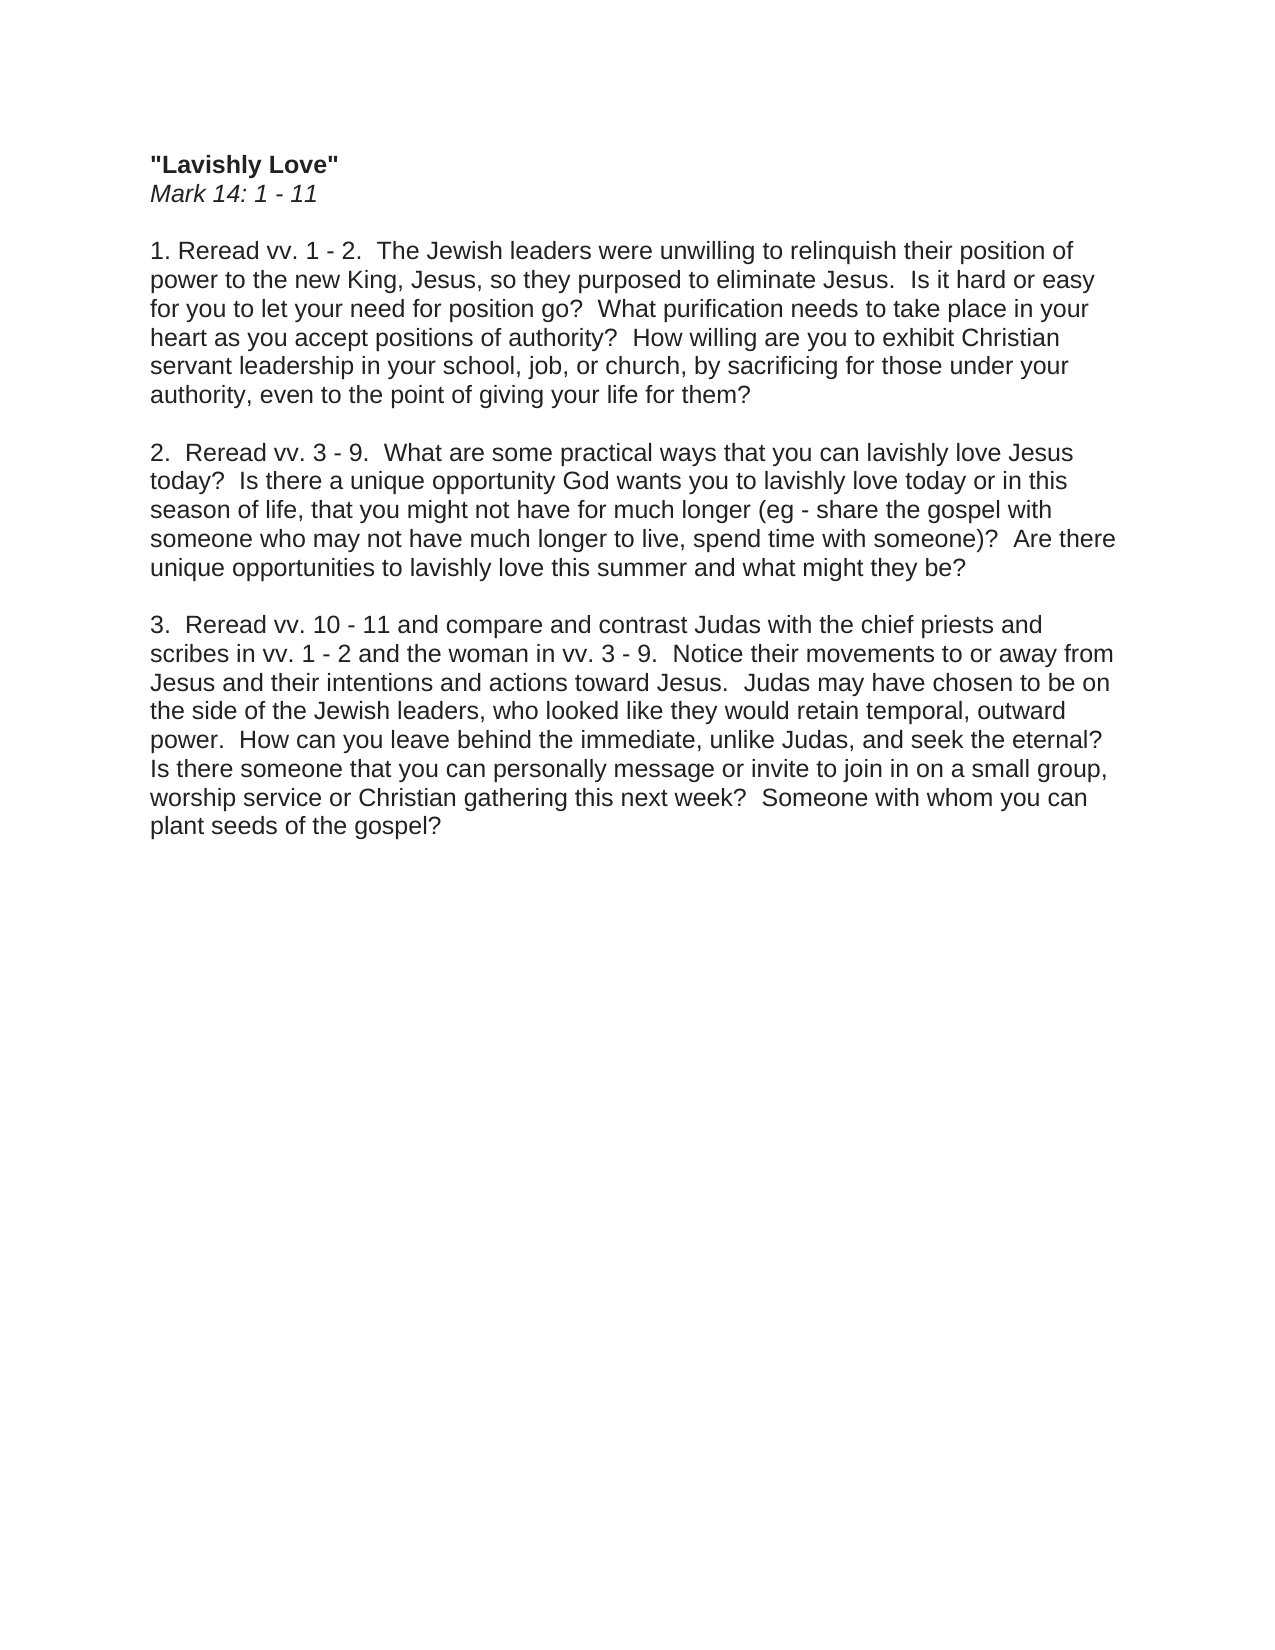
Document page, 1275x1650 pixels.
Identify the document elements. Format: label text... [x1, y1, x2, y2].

text Mark 14: 1 - 11 [150, 179, 1125, 207]
text 3. Reread vv. 10 - 11 and compare and contrast Judas with the chief priests and scribes in vv. 1 - 2 and the woman in vv. 3 - 9. Notice their movements to or away from Jesus and their intentions and actions toward Jesus. Judas may have chosen to be on the side of the Jewish leaders, who looked like they would retain temporal, outward power. How can you leave behind the immediate, unlike Judas, and seek the eternal? Is there someone that you can personally message or invite to join in on a small group, worship service or Christian gathering this next week? Someone with whom you can plant seeds of the gospel? [150, 610, 1125, 840]
text "Lavishly Love" [150, 150, 1125, 179]
text 2. Reread vv. 3 - 9. What are some practical ways that you can lavishly love Jesus today? Is there a unique opportunity God wants you to lavishly love today or in this season of life, that you might not have for much longer (eg - share the gospel with someone who may not have much longer to live, spend time with someone)? Are there unique opportunities to lavishly love this summer and what might they be? [150, 437, 1125, 581]
text 1. Reread vv. 1 - 2. The Jewish leaders were unwilling to relinquish their position of power to the new King, Jesus, so they purposed to eliminate Jesus. Is it hard or easy for you to let your need for position go? What purification needs to take place in your heart as you accept positions of authority? How willing are you to exhibit Christian servant leadership in your school, job, or church, by sacrificing for those under your authority, even to the point of giving your life for them? [150, 236, 1125, 409]
